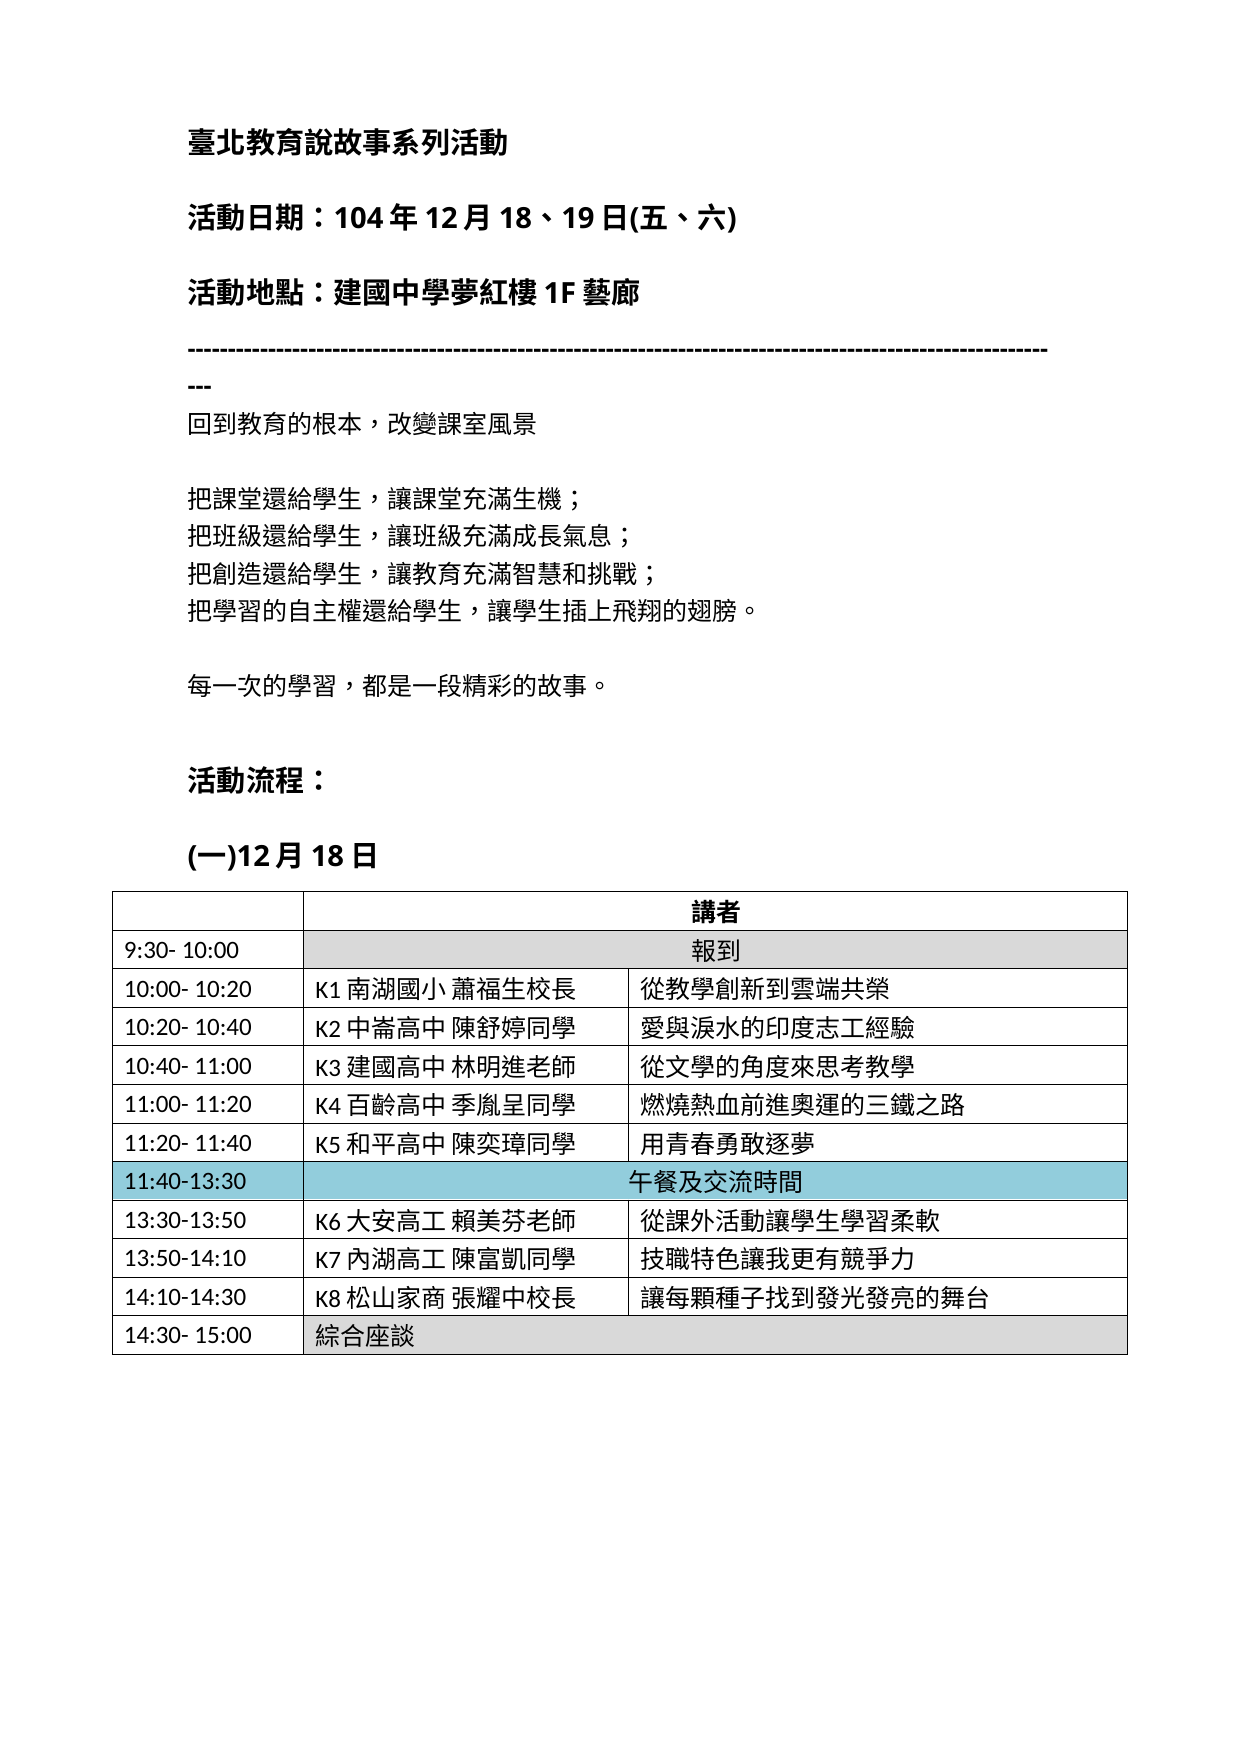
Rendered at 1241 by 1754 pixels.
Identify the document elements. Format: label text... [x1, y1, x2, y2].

table_cell 從課外活動讓學生學習柔軟 [629, 1201, 1127, 1238]
table_cell 10:40- 11:00 [113, 1046, 303, 1084]
table_cell K2中崙高中 陳舒婷同學 [304, 1008, 628, 1045]
table_cell 燃燒熱血前進奧運的三鐵之路 [629, 1085, 1127, 1122]
text 把課堂還給學生，讓課堂充滿生機； [187, 479, 1053, 516]
text 臺北教育說故事系列活動 [187, 104, 1053, 179]
text 把學習的自主權還給學生，讓學生插上飛翔的翅膀。 [187, 591, 1053, 629]
text 每一次的學習，都是一段精彩的故事。 [187, 666, 1053, 704]
text -------------------------------------------------------------------------------------------------------------- [187, 329, 1053, 404]
table_cell 11:20- 11:40 [113, 1124, 303, 1161]
table_cell K8松山家商 張耀中校長 [304, 1278, 628, 1315]
table_cell 讓每顆種子找到發光發亮的舞台 [629, 1278, 1127, 1315]
table_cell 從文學的角度來思考教學 [629, 1046, 1127, 1084]
table_cell K3建國高中 林明進老師 [304, 1046, 628, 1084]
table_cell 用青春勇敢逐夢 [629, 1124, 1127, 1161]
text 活動流程： [187, 741, 1053, 816]
table_cell K4百齡高中 季胤呈同學 [304, 1085, 628, 1122]
text 活動日期：104年12月18、19日(五、六) [187, 179, 1053, 254]
table_cell 愛與淚水的印度志工經驗 [629, 1008, 1127, 1045]
table_cell 午餐及交流時間 [304, 1162, 1127, 1199]
table_cell 14:30- 15:00 [113, 1316, 303, 1354]
text (一)12月18日 [187, 816, 1053, 891]
text 把創造還給學生，讓教育充滿智慧和挑戰； [187, 554, 1053, 591]
text 活動地點：建國中學夢紅樓1F藝廊 [187, 254, 1053, 329]
text 回到教育的根本，改變課室風景 [187, 404, 1053, 441]
table_cell 報到 [304, 931, 1127, 968]
table_cell 綜合座談 [304, 1316, 1127, 1354]
table_cell K6大安高工 賴美芬老師 [304, 1201, 628, 1238]
table_cell 11:00- 11:20 [113, 1085, 303, 1122]
table_header 講者 [304, 892, 1127, 930]
table_cell 從教學創新到雲端共榮 [629, 969, 1127, 1007]
table_cell 10:20- 10:40 [113, 1008, 303, 1045]
text 把班級還給學生，讓班級充滿成長氣息； [187, 516, 1053, 554]
table_header [113, 892, 303, 930]
table_cell K1南湖國小 蕭福生校長 [304, 969, 628, 1007]
table_cell K5和平高中 陳奕璋同學 [304, 1124, 628, 1161]
table_cell K7內湖高工 陳富凱同學 [304, 1239, 628, 1277]
table_cell 技職特色讓我更有競爭力 [629, 1239, 1127, 1277]
table_cell 10:00- 10:20 [113, 969, 303, 1007]
table_cell 13:50-14:10 [113, 1239, 303, 1277]
table_cell 13:30-13:50 [113, 1201, 303, 1238]
table_cell 9:30- 10:00 [113, 931, 303, 968]
table_cell 14:10-14:30 [113, 1278, 303, 1315]
table_cell 11:40-13:30 [113, 1162, 303, 1199]
